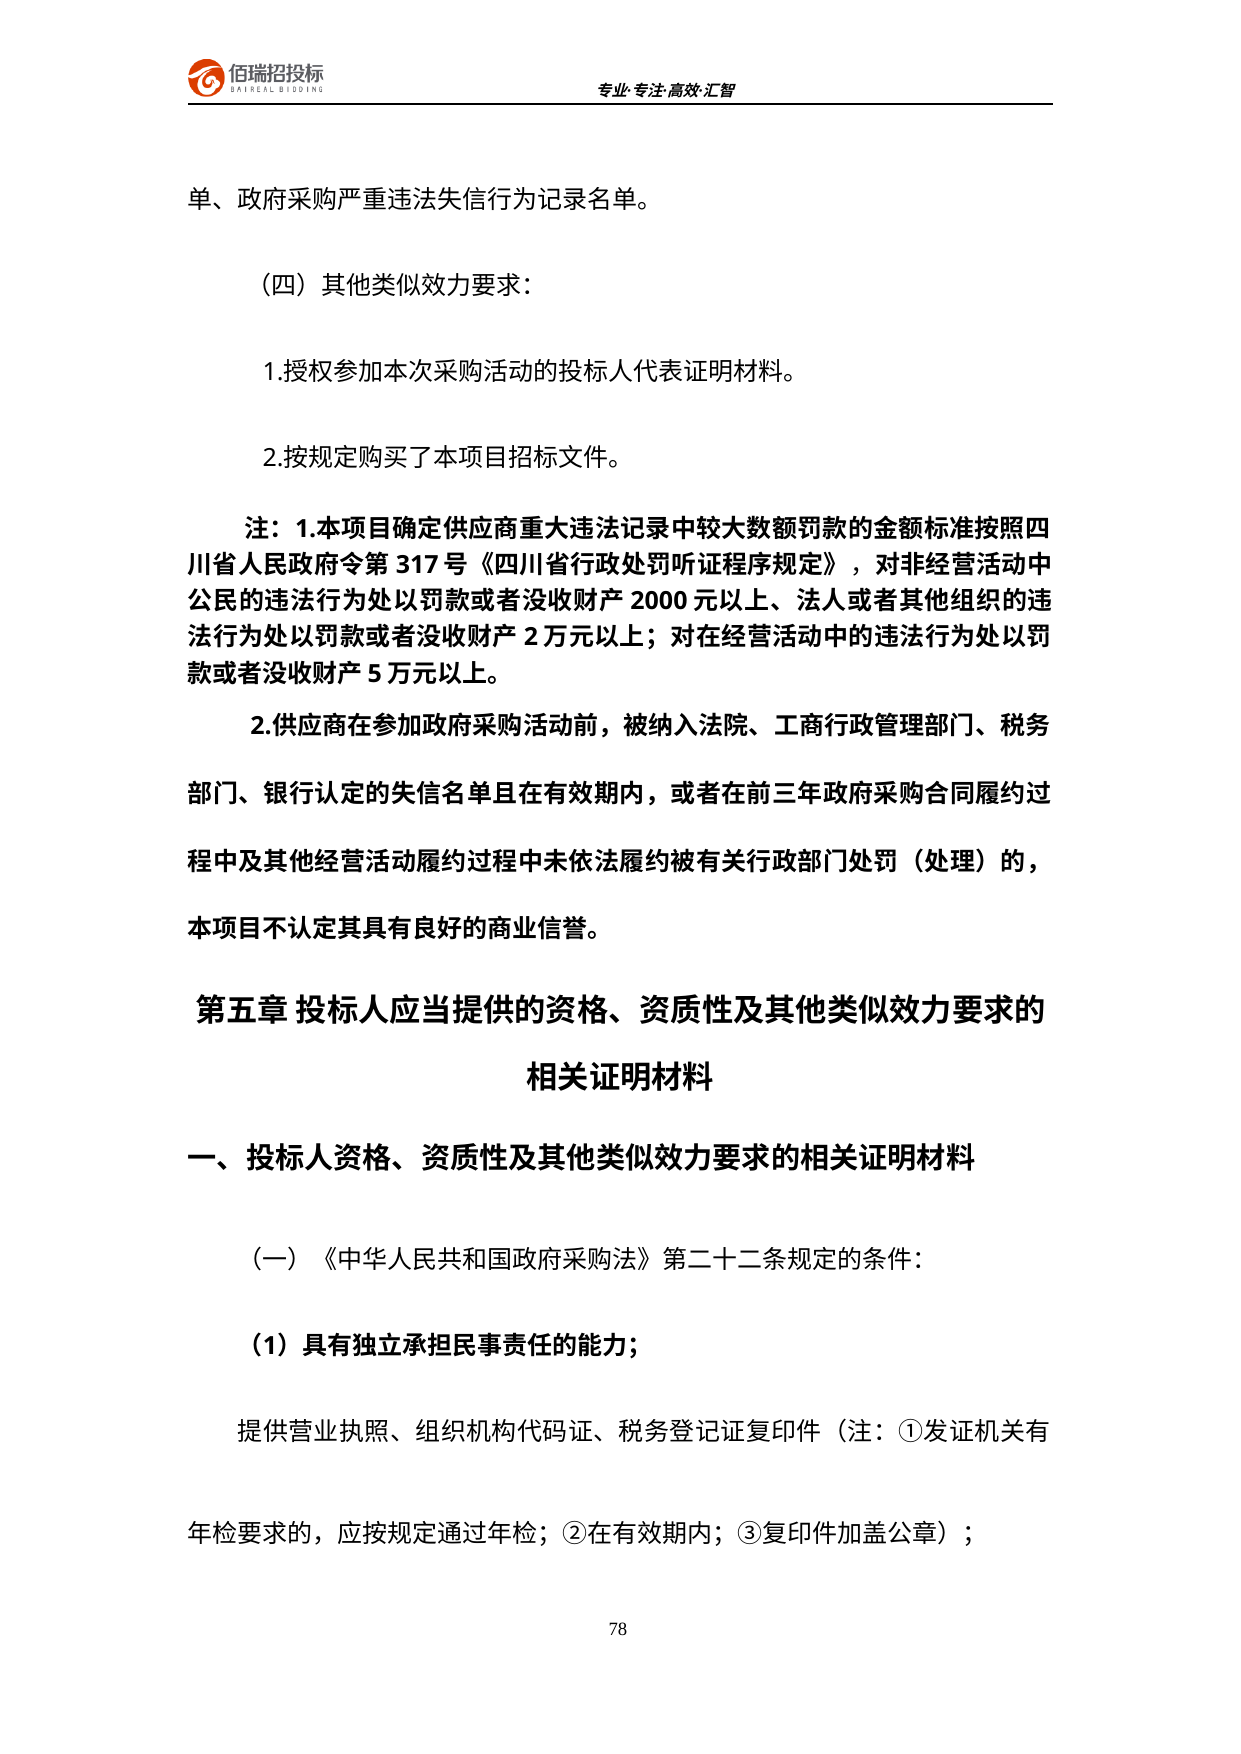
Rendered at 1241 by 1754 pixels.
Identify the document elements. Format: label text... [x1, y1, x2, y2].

text 提供营业执照、组织机构代码证、税务登记证复印件（注：①发证机关有年检要求的，应按规定通过年检；②在有效期内；③复印件加盖公章）； [187, 1395, 1053, 1565]
text （一）《中华人民共和国政府采购法》第二十二条规定的条件： [187, 1223, 1053, 1291]
text 2.按规定购买了本项目招标文件。 [187, 422, 1053, 490]
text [187, 164, 1053, 232]
subtitle 一、投标人资格、资质性及其他类似效力要求的相关证明材料 [187, 1122, 1053, 1190]
subtitle 第五章 投标人应当提供的资格、资质性及其他类似效力要求的相关证明材料 [187, 973, 1053, 1109]
text （1）具有独立承担民事责任的能力； [187, 1309, 1053, 1377]
text 注：1.本项目确定供应商重大违法记录中较大数额罚款的金额标准按照四川省人民政府令第317号《四川省行政处罚听证程序规定》，对非经营活动中公民的违法行为处以罚款或者没收财产2000元以上、法人或者其他组织的违法行为处以罚款或者没收财产2万元以上；对在经营活动中的违法行为处以罚款或者没收财产5万元以上。 [187, 508, 1053, 689]
text 1.授权参加本次采购活动的投标人代表证明材料。 [187, 336, 1053, 404]
text 2.供应商在参加政府采购活动前，被纳入法院、工商行政管理部门、税务部门、银行认定的失信名单且在有效期内，或者在前三年政府采购合同履约过程中及其他经营活动履约过程中未依法履约被有关行政部门处罚（处理）的，本项目不认定其具有良好的商业信誉。 [187, 689, 1053, 961]
picture [187, 59, 324, 97]
text （四）其他类似效力要求： [187, 250, 1053, 318]
